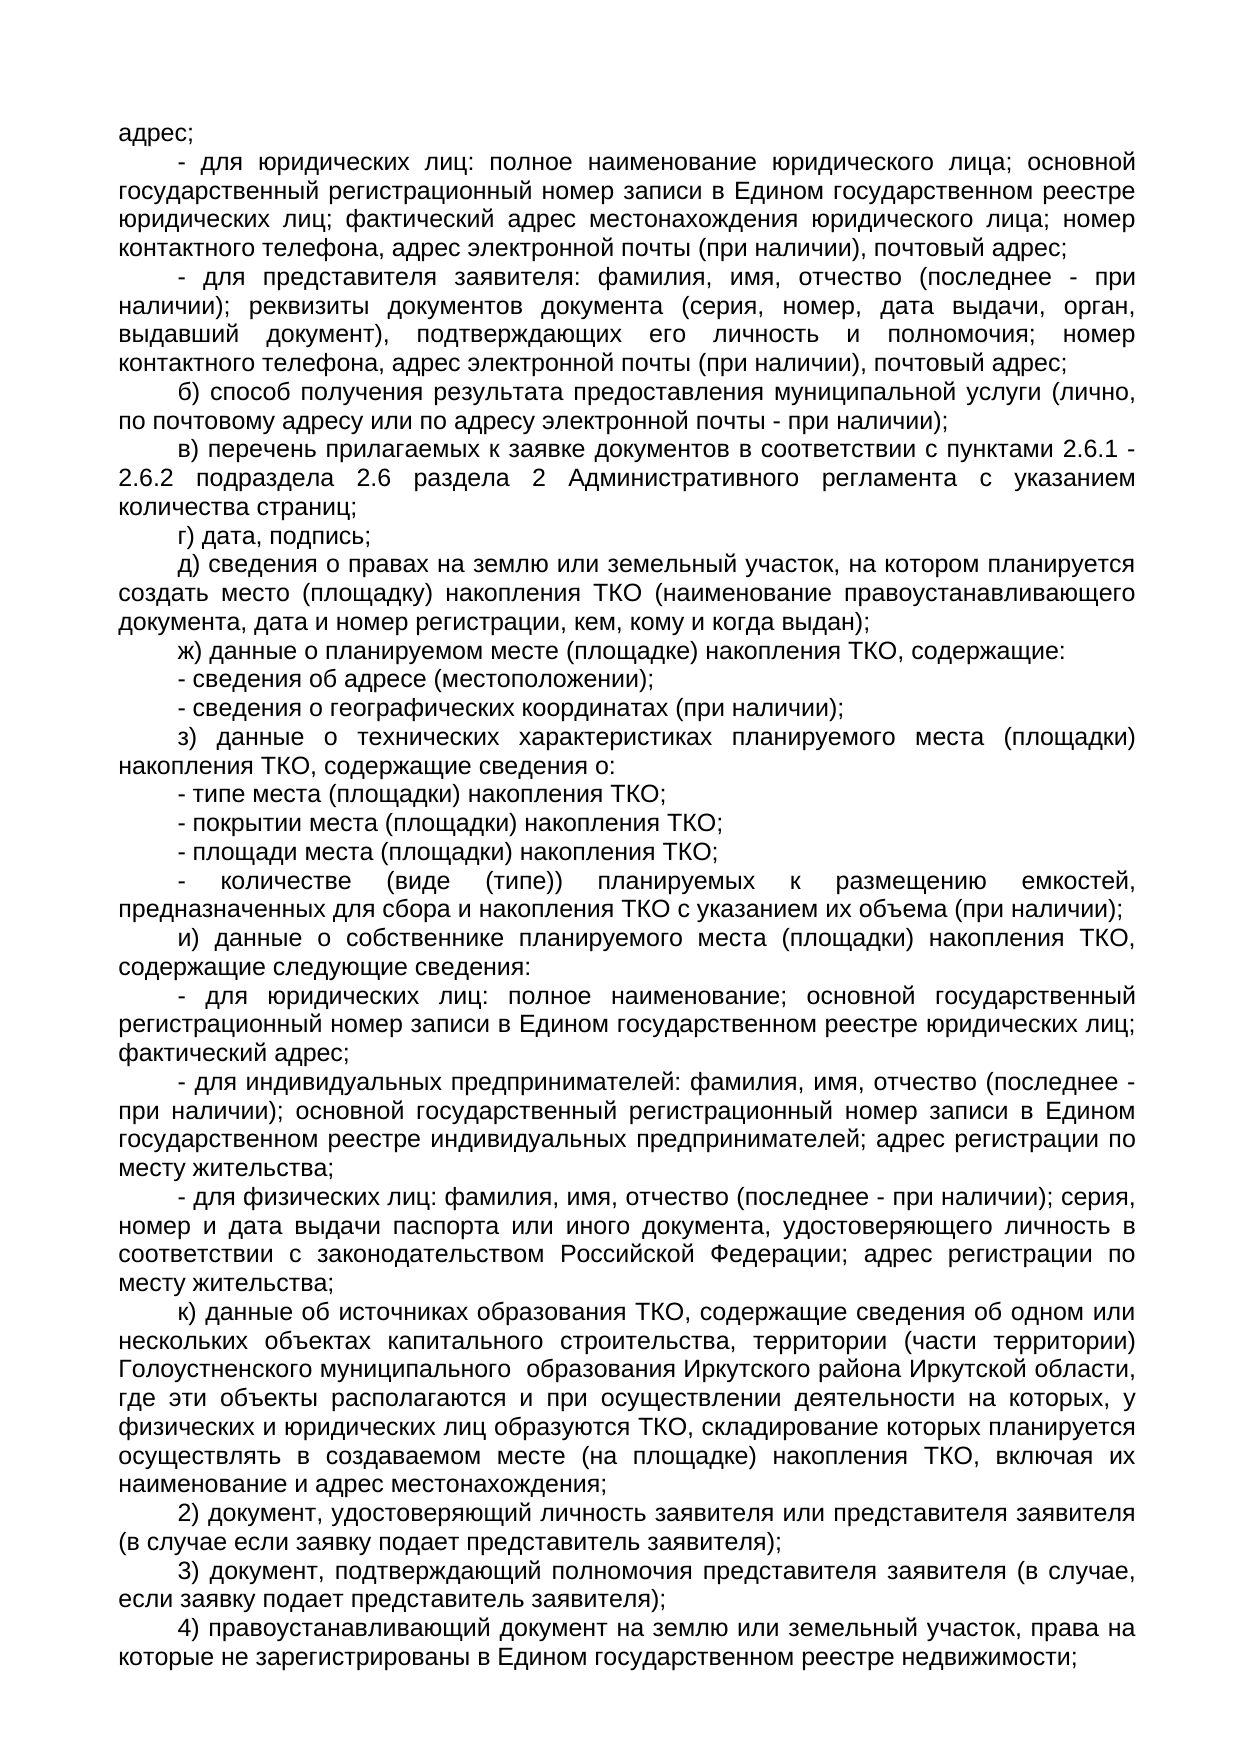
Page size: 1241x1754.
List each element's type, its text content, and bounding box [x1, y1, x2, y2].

text з) данные о технических характеристиках планируемого места (площадки) накопления ТКО, содержащие сведения о: [118, 722, 1137, 779]
text - сведения о географических координатах (при наличии); [118, 693, 1137, 722]
text - для юридических лиц: полное наименование юридического лица; основной государственный регистрационный номер записи в Едином государственном реестре юридических лиц; фактический адрес местонахождения юридического лица; номер контактного телефона, адрес электронной почты (при наличии), почтовый адрес; [118, 147, 1137, 262]
text - для представителя заявителя: фамилия, имя, отчество (последнее - при наличии); реквизиты документов документа (серия, номер, дата выдачи, орган, выдавший документ), подтверждающих его личность и полномочия; номер контактного телефона, адрес электронной почты (при наличии), почтовый адрес; [118, 262, 1137, 377]
text ж) данные о планируемом месте (площадке) накопления ТКО, содержащие: [118, 636, 1137, 664]
text - площади места (площадки) накопления ТКО; [118, 837, 1137, 866]
text к) данные об источниках образования ТКО, содержащие сведения об одном или нескольких объектах капитального строительства, территории (части территории) Голоустненского муниципального образования Иркутского района Иркутской области, где эти объекты располагаются и при осуществлении деятельности на которых, у физических и юридических лиц образуются ТКО, складирование которых планируется осуществлять в создаваемом месте (на площадке) накопления ТКО, включая их наименование и адрес местонахождения; [118, 1297, 1137, 1498]
text 4) правоустанавливающий документ на землю или земельный участок, права на которые не зарегистрированы в Едином государственном реестре недвижимости; [118, 1613, 1137, 1671]
text - типе места (площадки) накопления ТКО; [118, 779, 1137, 808]
text - для индивидуальных предпринимателей: фамилия, имя, отчество (последнее - при наличии); основной государственный регистрационный номер записи в Едином государственном реестре индивидуальных предпринимателей; адрес регистрации по месту жительства; [118, 1067, 1137, 1182]
text б) способ получения результата предоставления муниципальной услуги (лично, по почтовому адресу или по адресу электронной почты - при наличии); [118, 377, 1137, 434]
text в) перечень прилагаемых к заявке документов в соответствии с пунктами 2.6.1 - 2.6.2 подраздела 2.6 раздела 2 Административного регламента с указанием количества страниц; [118, 434, 1137, 521]
text г) дата, подпись; [118, 521, 1137, 549]
text - для юридических лиц: полное наименование; основной государственный регистрационный номер записи в Едином государственном реестре юридических лиц; фактический адрес; [118, 981, 1137, 1067]
text и) данные о собственнике планируемого места (площадки) накопления ТКО, содержащие следующие сведения: [118, 923, 1137, 981]
text 3) документ, подтверждающий полномочия представителя заявителя (в случае, если заявку подает представитель заявителя); [118, 1556, 1137, 1613]
text - покрытии места (площадки) накопления ТКО; [118, 808, 1137, 837]
text - сведения об адресе (местоположении); [118, 664, 1137, 693]
text д) сведения о правах на землю или земельный участок, на котором планируется создать место (площадку) накопления ТКО (наименование правоустанавливающего документа, дата и номер регистрации, кем, кому и когда выдан); [118, 549, 1137, 636]
text 2) документ, удостоверяющий личность заявителя или представителя заявителя (в случае если заявку подает представитель заявителя); [118, 1498, 1137, 1556]
text - для физических лиц: фамилия, имя, отчество (последнее - при наличии); серия, номер и дата выдачи паспорта или иного документа, удостоверяющего личность в соответствии с законодательством Российской Федерации; адрес регистрации по месту жительства; [118, 1182, 1137, 1297]
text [118, 118, 1137, 147]
text - количестве (виде (типе)) планируемых к размещению емкостей, предназначенных для сбора и накопления ТКО с указанием их объема (при наличии); [118, 866, 1137, 923]
